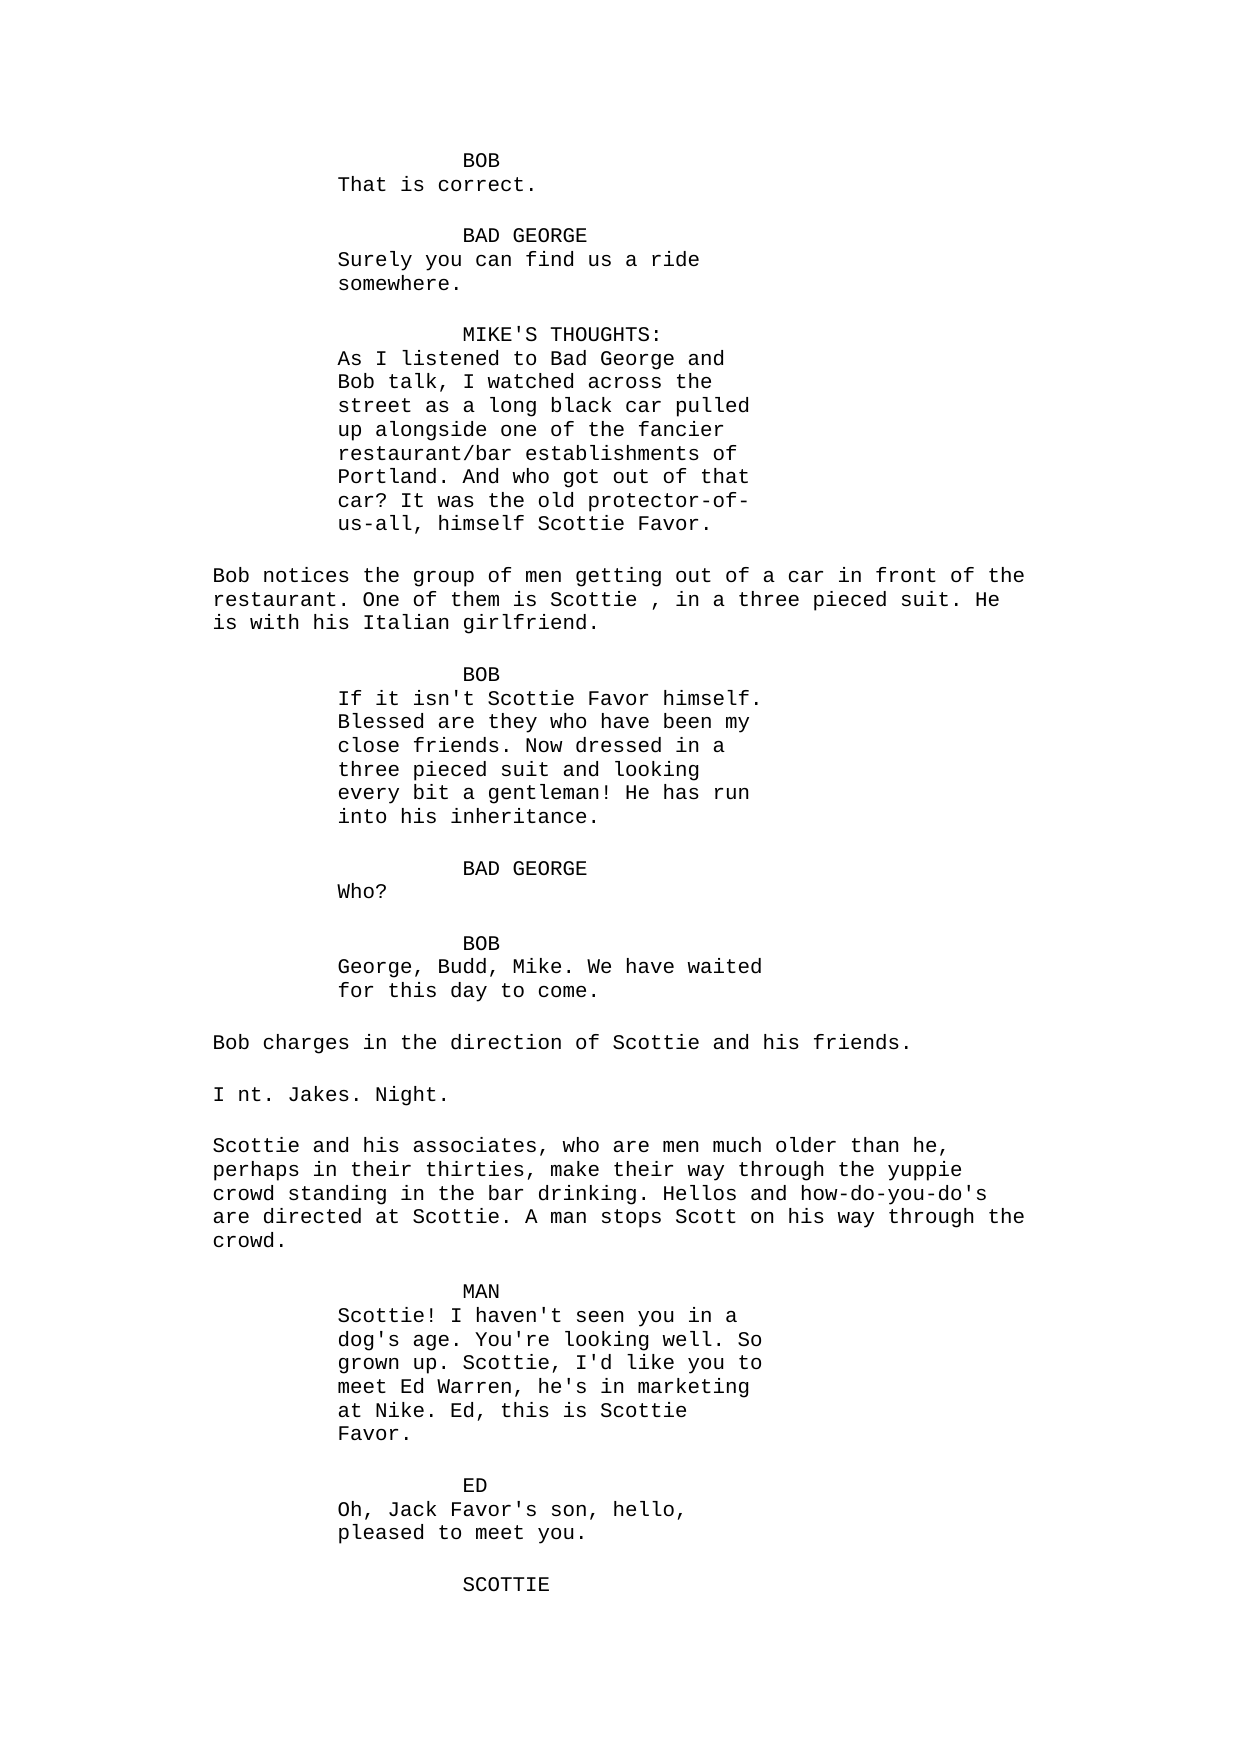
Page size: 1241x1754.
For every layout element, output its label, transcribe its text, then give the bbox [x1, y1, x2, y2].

text Bob notices the group of men getting out of a car in front of the [150, 565, 1090, 589]
text Favor. [150, 1423, 1090, 1447]
text at Nike. Ed, this is Scottie [150, 1400, 1090, 1423]
text Blessed are they who have been my [150, 711, 1090, 735]
text BOB [150, 150, 1090, 174]
text into his inheritance. [150, 806, 1090, 829]
text MAN [150, 1281, 1090, 1305]
text restaurant. One of them is Scottie , in a three pieced suit. He [150, 589, 1090, 612]
text meet Ed Warren, he's in marketing [150, 1376, 1090, 1400]
text Oh, Jack Favor's son, hello, [150, 1499, 1090, 1522]
text BAD GEORGE [150, 858, 1090, 881]
text perhaps in their thirties, make their way through the yuppie [150, 1159, 1090, 1182]
text crowd. [150, 1230, 1090, 1253]
text up alongside one of the fancier [150, 419, 1090, 442]
text close friends. Now dressed in a [150, 735, 1090, 759]
text Who? [150, 881, 1090, 905]
text That is correct. [150, 174, 1090, 197]
text street as a long black car pulled [150, 395, 1090, 419]
text BOB [150, 933, 1090, 957]
text three pieced suit and looking [150, 759, 1090, 782]
text Scottie! I haven't seen you in a [150, 1305, 1090, 1329]
text every bit a gentleman! He has run [150, 782, 1090, 806]
text Bob charges in the direction of Scottie and his friends. [150, 1032, 1090, 1056]
text George, Budd, Mike. We have waited [150, 957, 1090, 980]
text car? It was the old protector-of- [150, 490, 1090, 513]
text for this day to come. [150, 980, 1090, 1004]
text is with his Italian girlfriend. [150, 612, 1090, 636]
text Scottie and his associates, who are men much older than he, [150, 1135, 1090, 1159]
text SCOTTIE [150, 1574, 1090, 1598]
text If it isn't Scottie Favor himself. [150, 688, 1090, 711]
text BAD GEORGE [150, 225, 1090, 249]
text are directed at Scottie. A man stops Scott on his way through the [150, 1206, 1090, 1230]
text Bob talk, I watched across the [150, 372, 1090, 395]
text BOB [150, 664, 1090, 688]
text crowd standing in the bar drinking. Hellos and how-do-you-do's [150, 1182, 1090, 1206]
text MIKE'S THOUGHTS: [150, 324, 1090, 348]
text grown up. Scottie, I'd like you to [150, 1352, 1090, 1376]
text somewhere. [150, 273, 1090, 296]
text I nt. Jakes. Night. [150, 1083, 1090, 1107]
text us-all, himself Scottie Favor. [150, 513, 1090, 537]
text ED [150, 1475, 1090, 1499]
text As I listened to Bad George and [150, 348, 1090, 372]
text pleased to meet you. [150, 1522, 1090, 1546]
text Portland. And who got out of that [150, 466, 1090, 490]
text restaurant/bar establishments of [150, 442, 1090, 466]
text dog's age. You're looking well. So [150, 1329, 1090, 1352]
text Surely you can find us a ride [150, 249, 1090, 273]
